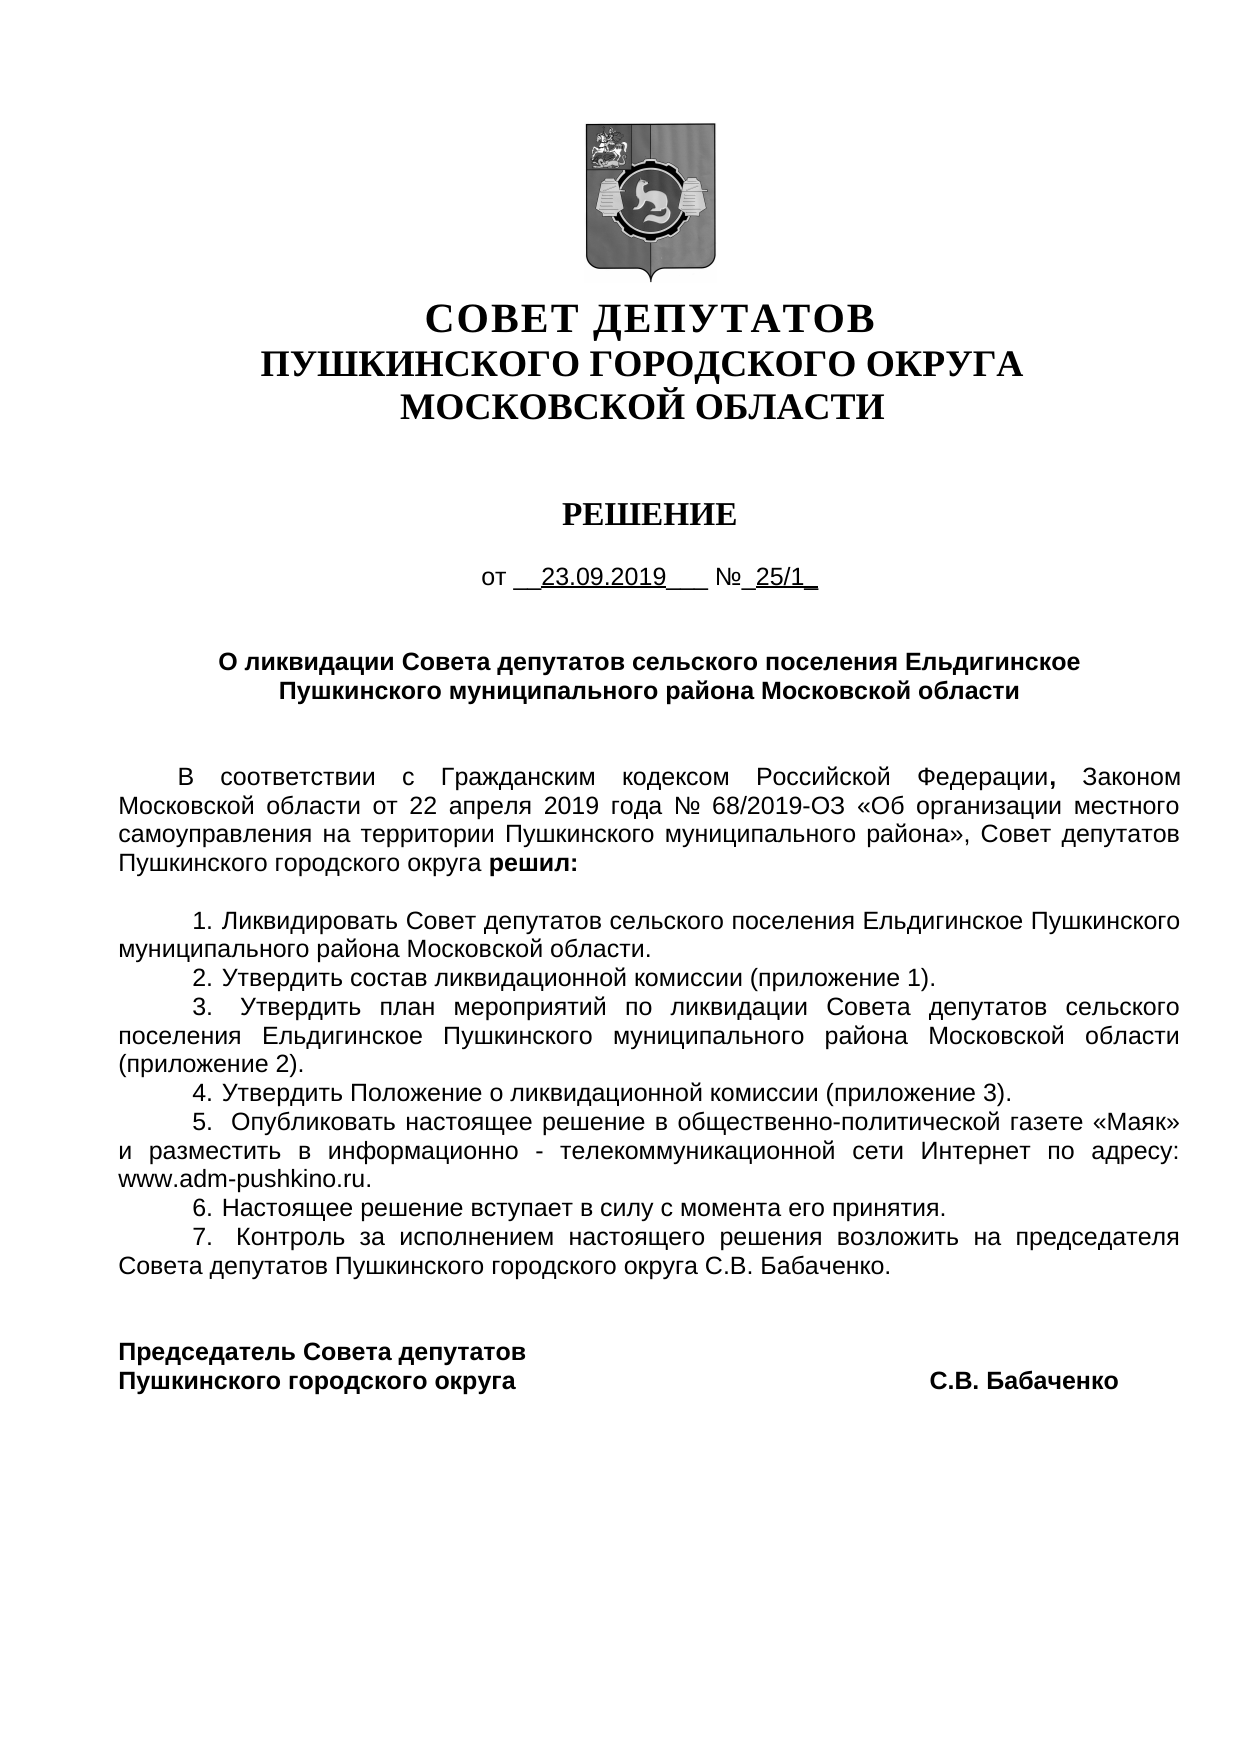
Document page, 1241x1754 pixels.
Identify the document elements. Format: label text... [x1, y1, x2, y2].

list Опубликовать настоящее решение в общественно-политической газете «Маяк» и разместить в информационно - телекоммуникационной сети Интернет по адресу: www.adm-pushkino.ru. [118, 1107, 1181, 1193]
list Настоящее решение вступает в силу с момента его принятия. [118, 1193, 1181, 1222]
list Контроль за исполнением настоящего решения возложить на председателя Совета депутатов Пушкинского городского округа С.В. Бабаченко. [118, 1222, 1181, 1279]
text СОВЕТ ДЕПУТАТОВ [118, 293, 1181, 341]
text РЕШЕНИЕ [118, 494, 1181, 533]
title от __23.09.2019___ №_25/1_ [118, 561, 1181, 590]
picture [584, 121, 718, 283]
list Утвердить состав ликвидационной комиссии (приложение 1). [118, 963, 1181, 992]
text ПУШКИНСКОГО ГОРОДСКОГО ОКРУГА [103, 341, 1181, 384]
text Председатель Совета депутатов [118, 1337, 1181, 1366]
list Утвердить Положение о ликвидационной комиссии (приложение 3). [118, 1078, 1181, 1107]
text Пушкинского городского округа С.В. Бабаченко [118, 1366, 1181, 1394]
list Ликвидировать Совет депутатов сельского поселения Ельдигинское Пушкинского муниципального района Московской области. [118, 906, 1181, 963]
text О ликвидации Совета депутатов сельского поселения Ельдигинское [118, 647, 1181, 676]
text МОСКОВСКОЙ ОБЛАСТИ [103, 384, 1181, 427]
text Пушкинского муниципального района Московской области [118, 676, 1181, 704]
title В соответствии с Гражданским кодексом Российской Федерации, Законом Московской области от 22 апреля 2019 года № 68/2019-ОЗ «Об организации местного самоуправления на территории Пушкинского муниципального района», Совет депутатов Пушкинского городского округа решил: [118, 762, 1181, 877]
list Утвердить план мероприятий по ликвидации Совета депутатов сельского поселения Ельдигинское Пушкинского муниципального района Московской области (приложение 2). [118, 992, 1181, 1078]
